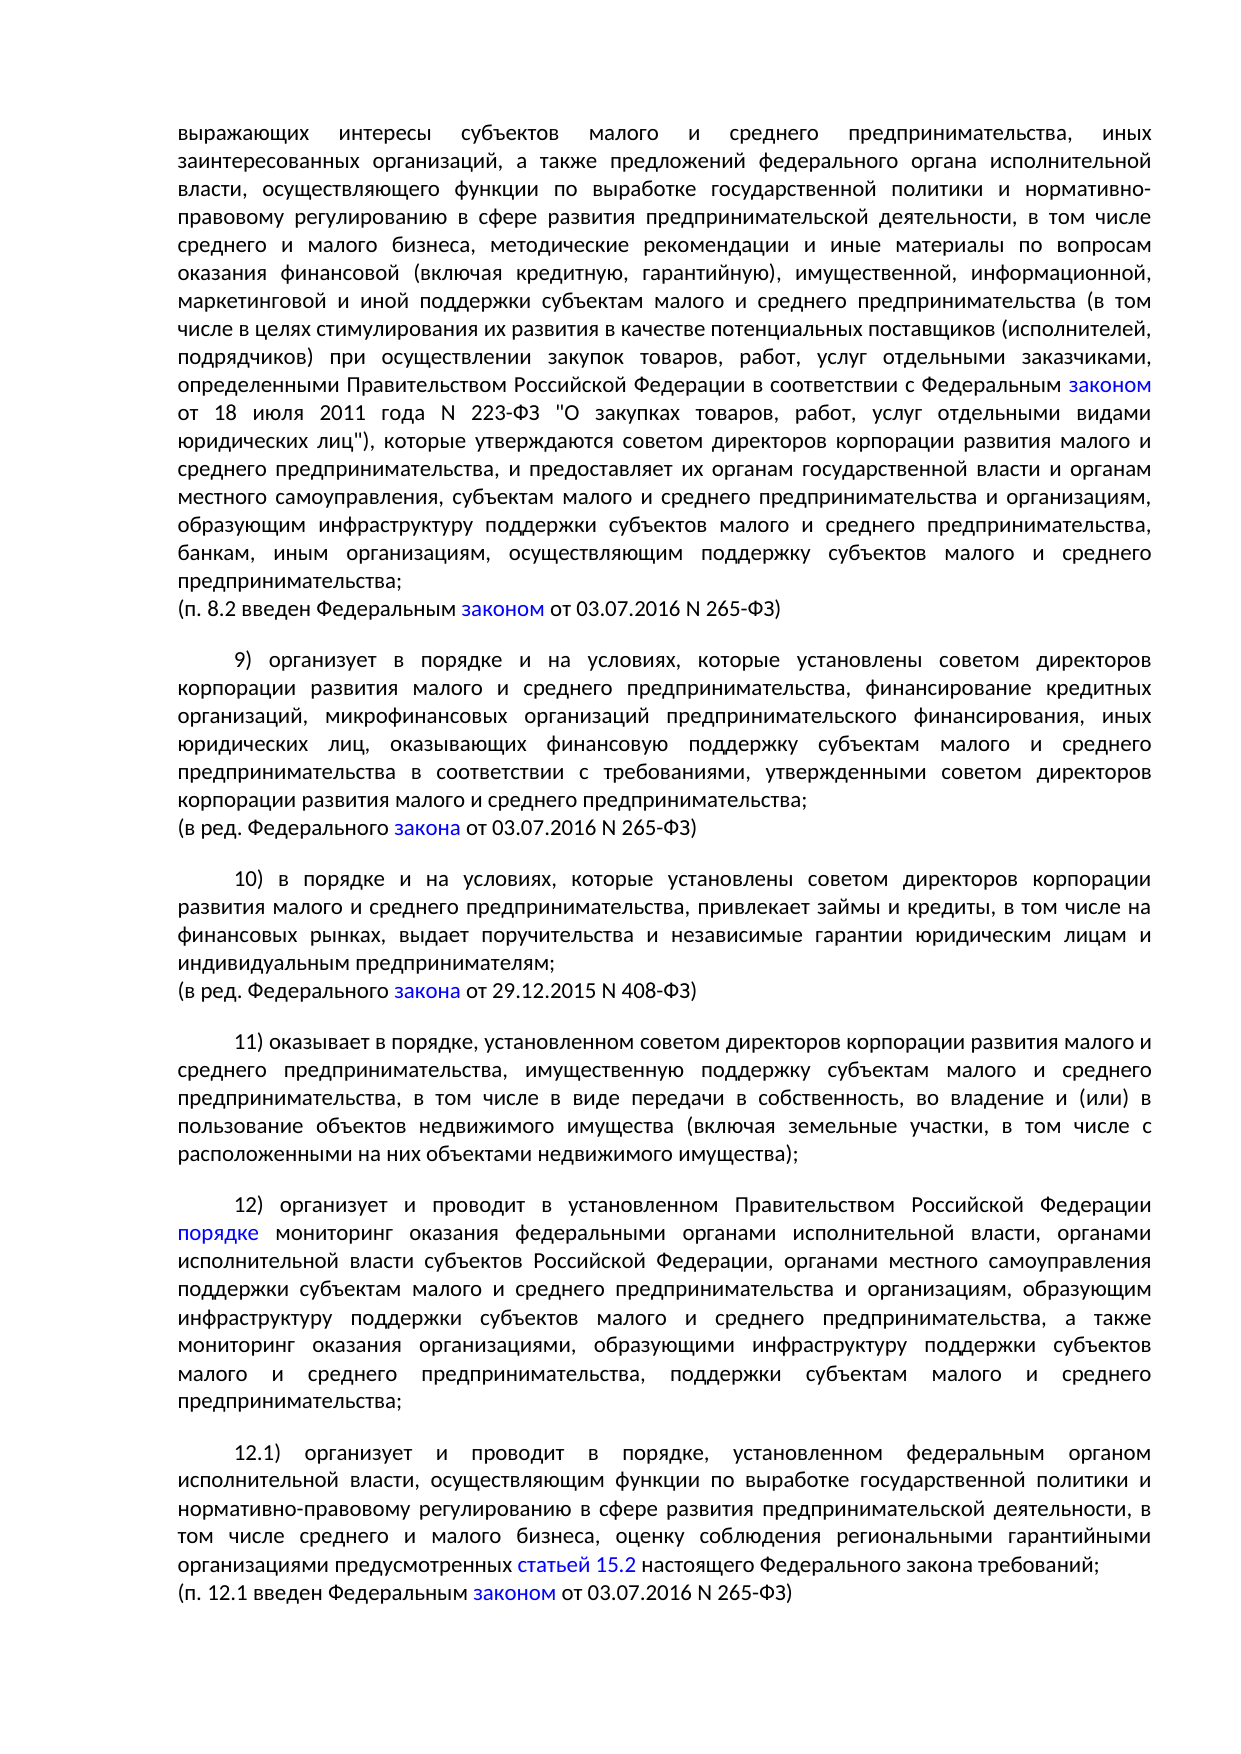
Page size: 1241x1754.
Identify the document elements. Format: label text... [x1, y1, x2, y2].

text (п. 12.1 введен Федеральным законом от 03.07.2016 N 265-ФЗ) [177, 1578, 1152, 1606]
text 9) организует в порядке и на условиях, которые установлены советом директоров корпорации развития малого и среднего предпринимательства, финансирование кредитных организаций, микрофинансовых организаций предпринимательского финансирования, иных юридических лиц, оказывающих финансовую поддержку субъектам малого и среднего предпринимательства в соответствии с требованиями, утвержденными советом директоров корпорации развития малого и среднего предпринимательства; [177, 645, 1152, 813]
text 11) оказывает в порядке, установленном советом директоров корпорации развития малого и среднего предпринимательства, имущественную поддержку субъектам малого и среднего предпринимательства, в том числе в виде передачи в собственность, во владение и (или) в пользование объектов недвижимого имущества (включая земельные участки, в том числе с расположенными на них объектами недвижимого имущества); [177, 1027, 1152, 1168]
text 12.1) организует и проводит в порядке, установленном федеральным органом исполнительной власти, осуществляющим функции по выработке государственной политики и нормативно-правовому регулированию в сфере развития предпринимательской деятельности, в том числе среднего и малого бизнеса, оценку соблюдения региональными гарантийными организациями предусмотренных статьей 15.2 настоящего Федерального закона требований; [177, 1438, 1152, 1578]
text (в ред. Федерального закона от 29.12.2015 N 408-ФЗ) [177, 977, 1152, 1004]
text 10) в порядке и на условиях, которые установлены советом директоров корпорации развития малого и среднего предпринимательства, привлекает займы и кредиты, в том числе на финансовых рынках, выдает поручительства и независимые гарантии юридическим лицам и индивидуальным предпринимателям; [177, 864, 1152, 977]
text (п. 8.2 введен Федеральным законом от 03.07.2016 N 265-ФЗ) [177, 594, 1152, 622]
text 12) организует и проводит в установленном Правительством Российской Федерации порядке мониторинг оказания федеральными органами исполнительной власти, органами исполнительной власти субъектов Российской Федерации, органами местного самоуправления поддержки субъектам малого и среднего предпринимательства и организациям, образующим инфраструктуру поддержки субъектов малого и среднего предпринимательства, а также мониторинг оказания организациями, образующими инфраструктуру поддержки субъектов малого и среднего предпринимательства, поддержки субъектам малого и среднего предпринимательства; [177, 1191, 1152, 1415]
text (в ред. Федерального закона от 03.07.2016 N 265-ФЗ) [177, 813, 1152, 842]
